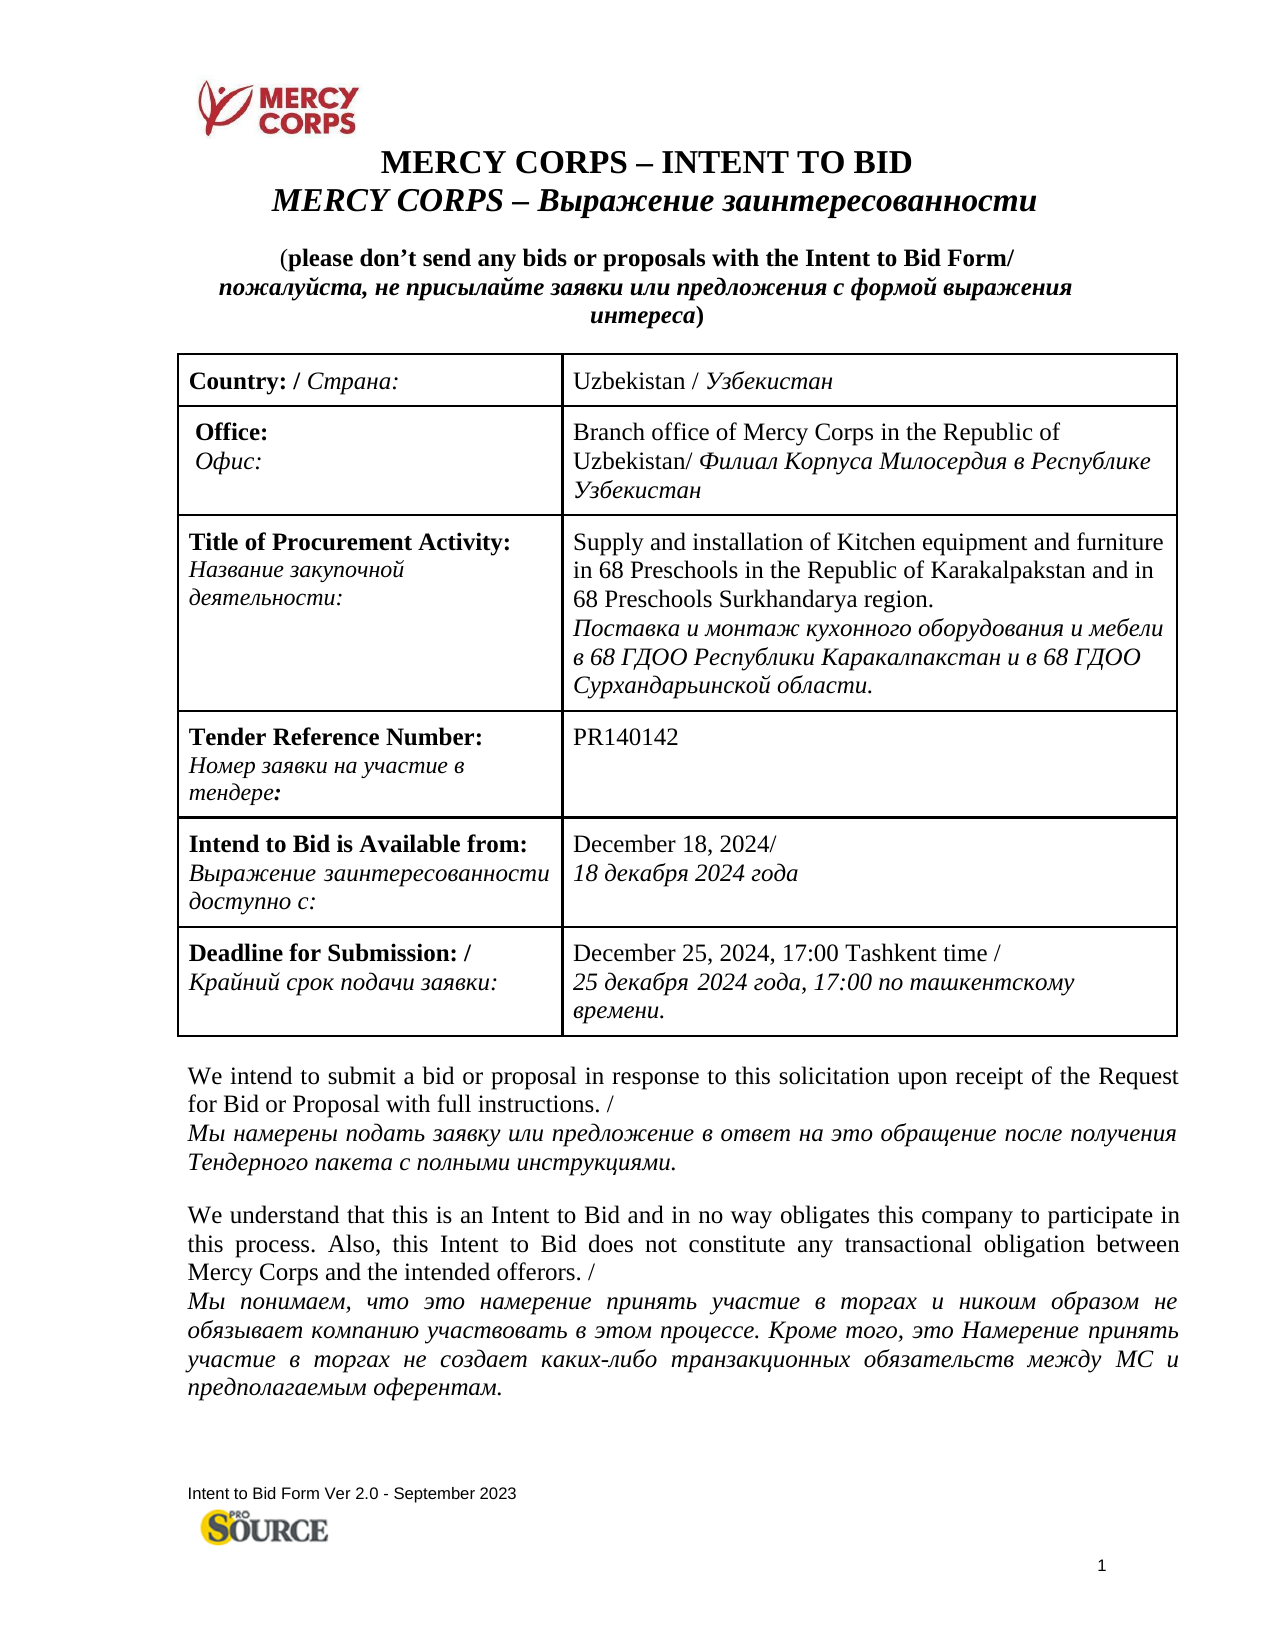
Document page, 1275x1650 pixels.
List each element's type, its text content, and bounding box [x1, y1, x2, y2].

text MERCY CORPS – Выражение заинтересованности [150, 181, 1162, 219]
text Мы понимаем, что это намерение принять участие в торгах и никоим образом не обязывает компанию участвовать в этом процессе. Кроме того, это Намерение принять участие в торгах не создает каких-либо транзакционных обязательств между MC и предполагаемым оферентам. [187, 1286, 1181, 1401]
text Мы намерены подать заявку или предложение в ответ на это обращение после получения Тендерного пакета с полными инструкциями. [187, 1118, 1181, 1176]
table_cell Office: Офис: [179, 407, 561, 514]
table_cell Branch office of Mercy Corps in the Republic of Uzbekistan/ Филиал Корпуса Милосердия в Республике Узбекистан [564, 407, 1176, 514]
picture [187, 1502, 339, 1556]
text (please don’t send any bids or proposals with the Intent to Bid Form/ [187, 243, 1106, 272]
table_cell Title of Procurement Activity: Название закупочной деятельности: [179, 516, 561, 709]
text We understand that this is an Intent to Bid and in no way obligates this company to participate in this process. Also, this Intent to Bid does not constitute any transactional obligation between Mercy Corps and the intended offerors. / [187, 1200, 1181, 1286]
table_cell Intend to Bid is Available from: Выражение заинтересованности доступно с: [179, 819, 561, 926]
table_header Country: / Страна: [179, 355, 561, 405]
text We intend to submit a bid or proposal in response to this solicitation upon receipt of the Request for Bid or Proposal with full instructions. / [187, 1061, 1181, 1118]
table_cell Deadline for Submission: / Крайний срок подачи заявки: [179, 928, 561, 1035]
table_cell Tender Reference Number: Номер заявки на участие в тендере: [179, 712, 561, 816]
table_cell Supply and installation of Kitchen equipment and furniture in 68 Рreschools in the Republic of Karakalpakstan and in 68 Рreschools Surkhandarya region. Поставка и монтаж кухонного оборудования и мебели в 68 ГДОО Республики Каракалпакстан и в 68 ГДОО Сурхандарьинской области. [564, 516, 1176, 709]
text пожалуйста, не присылайте заявки или предложения с формой выражения интереса) [187, 272, 1106, 329]
table_cell PR140142 [564, 712, 1176, 816]
text MERCY CORPS – INTENT TO BID [187, 142, 1106, 181]
table_cell December 18, 2024/ 18 декабря 2024 года [564, 819, 1176, 926]
picture [187, 75, 364, 143]
table_header Uzbekistan / Узбекистан [564, 355, 1176, 405]
table_cell December 25, 2024, 17:00 Tashkent time / 25 декабря 2024 года, 17:00 по ташкентскому времени. [564, 928, 1176, 1035]
